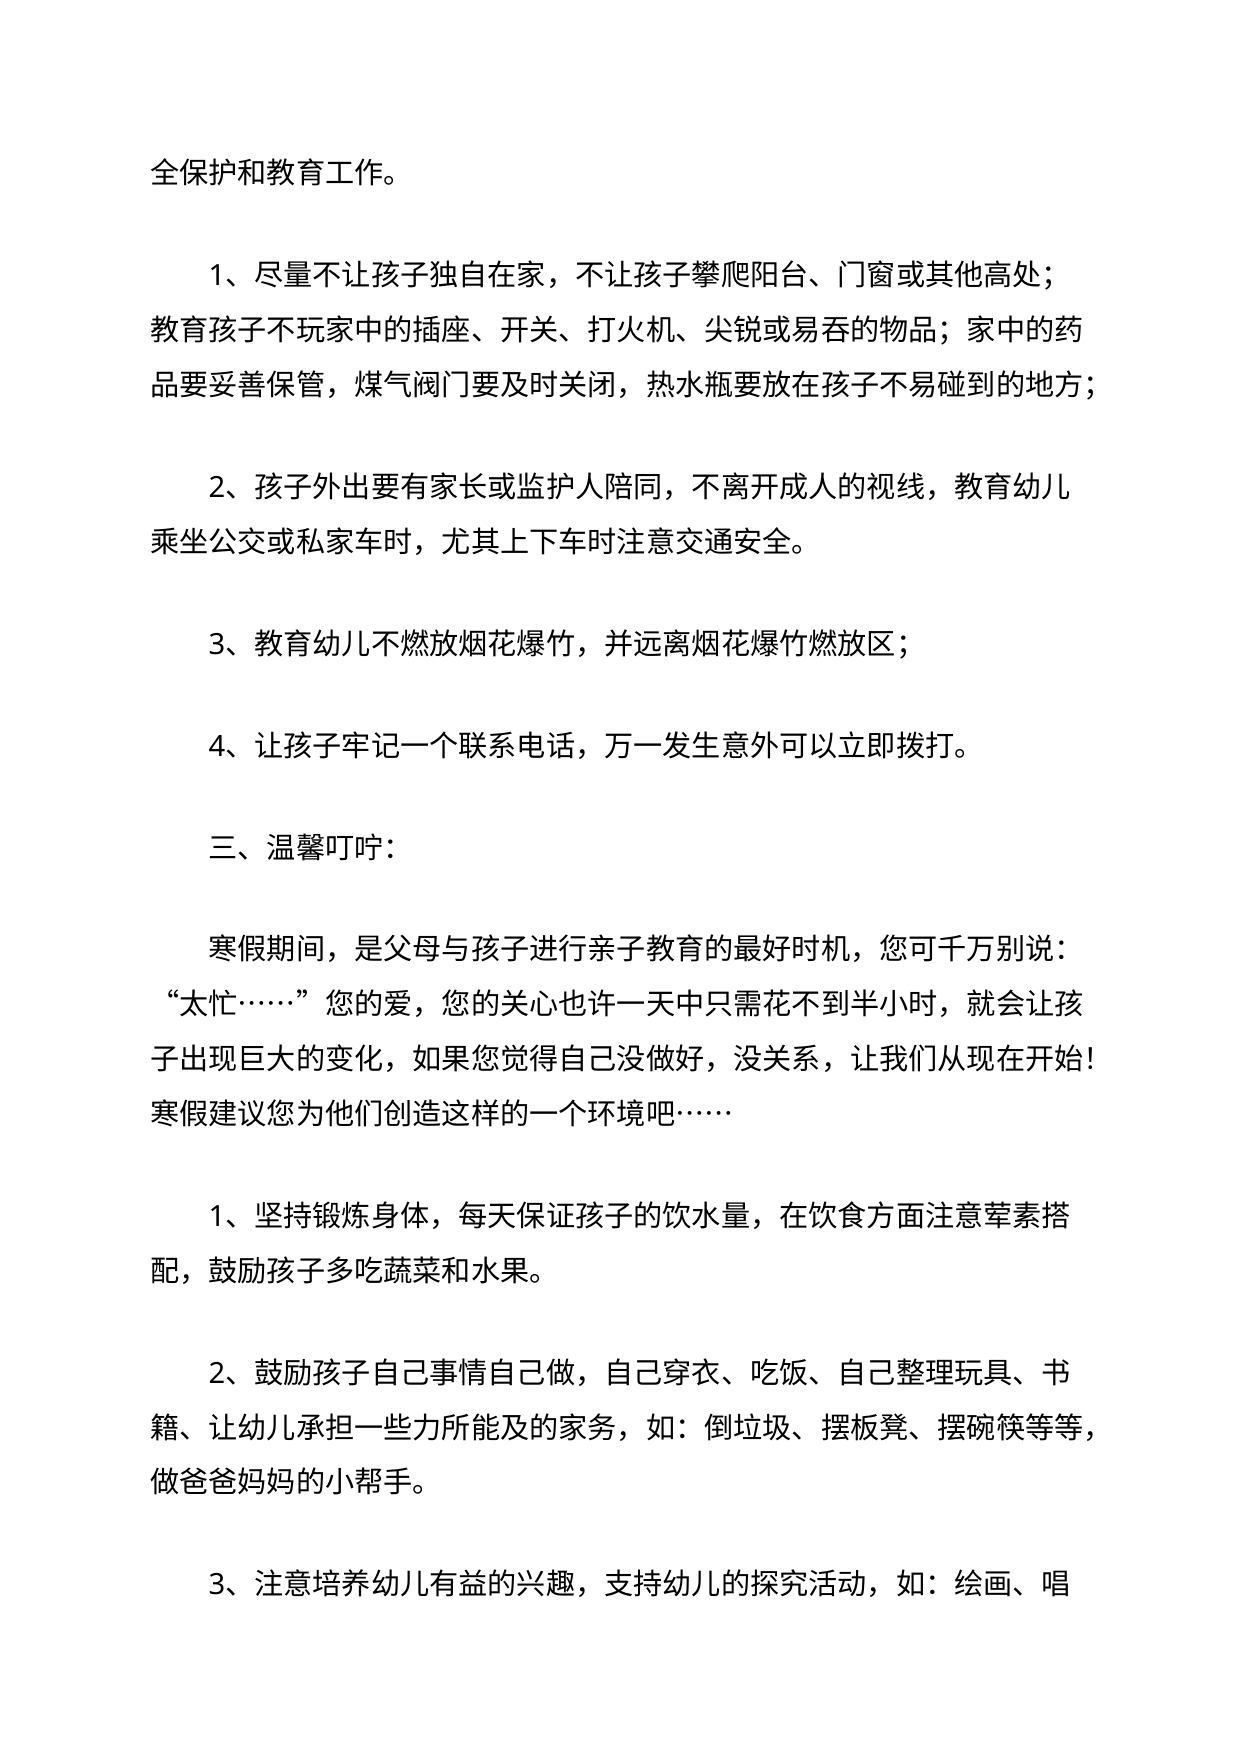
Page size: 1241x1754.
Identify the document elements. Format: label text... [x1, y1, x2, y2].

text 1、坚持锻炼身体，每天保证孩子的饮水量，在饮食方面注意荤素搭配，鼓励孩子多吃蔬菜和水果。 [150, 1192, 1090, 1290]
text 3、教育幼儿不燃放烟花爆竹，并远离烟花爆竹燃放区； [150, 620, 1090, 663]
text 1、尽量不让孩子独自在家，不让孩子攀爬阳台、门窗或其他高处；教育孩子不玩家中的插座、开关、打火机、尖锐或易吞的物品；家中的药品要妥善保管，煤气阀门要及时关闭，热水瓶要放在孩子不易碰到的地方； [150, 252, 1090, 404]
text 4、让孩子牢记一个联系电话，万一发生意外可以立即拨打。 [150, 722, 1090, 764]
text 寒假期间，是父母与孩子进行亲子教育的最好时机，您可千万别说：“太忙……”您的爱，您的关心也许一天中只需花不到半小时，就会让孩子出现巨大的变化，如果您觉得自己没做好，没关系，让我们从现在开始！寒假建议您为他们创造这样的一个环境吧…… [150, 926, 1090, 1133]
text 2、鼓励孩子自己事情自己做，自己穿衣、吃饭、自己整理玩具、书籍、让幼儿承担一些力所能及的家务，如：倒垃圾、摆板凳、摆碗筷等等，做爸爸妈妈的小帮手。 [150, 1349, 1090, 1501]
text 2、孩子外出要有家长或监护人陪同，不离开成人的视线，教育幼儿乘坐公交或私家车时，尤其上下车时注意交通安全。 [150, 463, 1090, 561]
text 三、温馨叮咛： [150, 824, 1090, 866]
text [150, 150, 1090, 192]
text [150, 1561, 1090, 1603]
